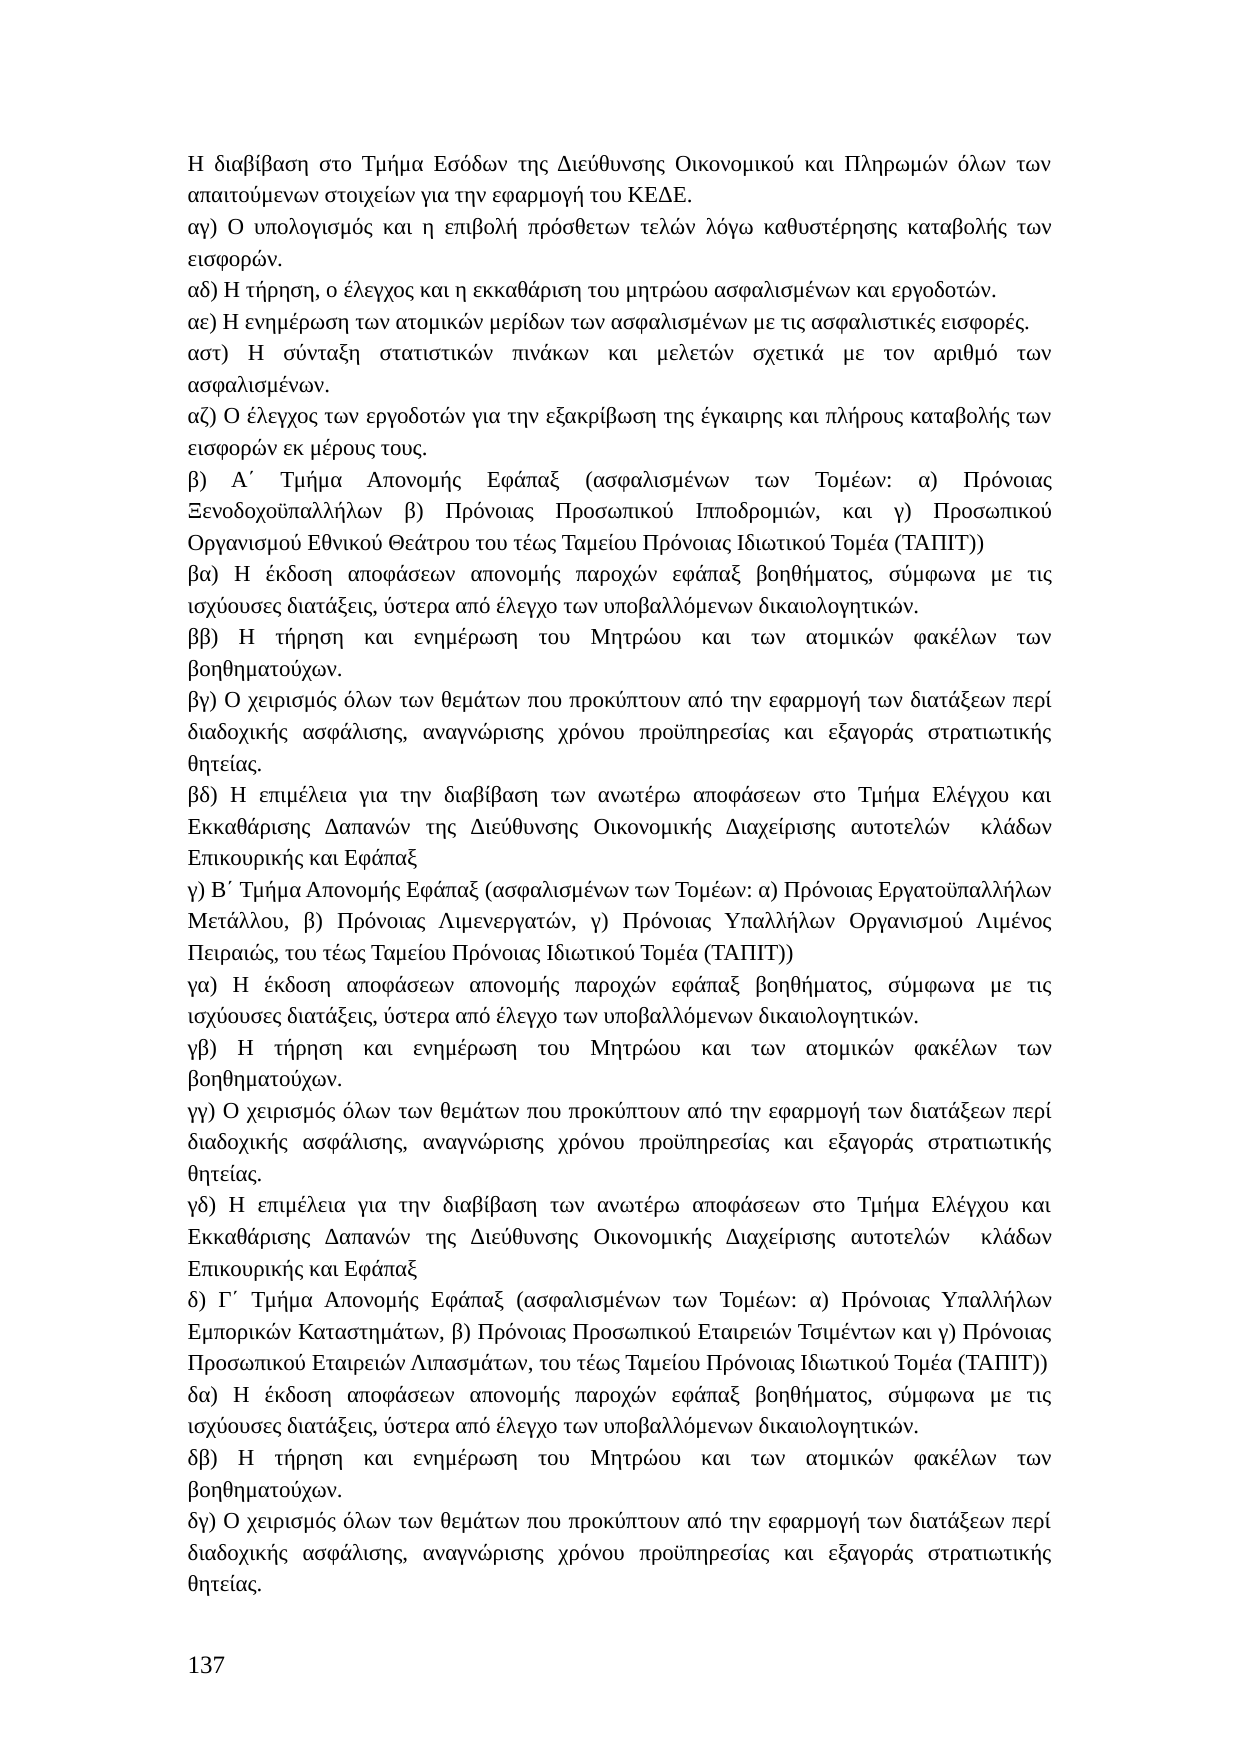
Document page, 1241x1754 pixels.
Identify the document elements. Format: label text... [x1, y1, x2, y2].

text β) Α΄ Τμήμα Απονομής Εφάπαξ (ασφαλισμένων των Τομέων: α) Πρόνοιας Ξενοδοχοϋπαλλήλων β) Πρόνοιας Προσωπικού Ιπποδρομιών, και γ) Προσωπικού Οργανισμού Εθνικού Θεάτρου του τέως Ταμείου Πρόνοιας Ιδιωτικού Τομέα (ΤΑΠΙΤ)) [187, 466, 1053, 555]
text αζ) Ο έλεγχος των εργοδοτών για την εξακρίβωση της έγκαιρης και πλήρους καταβολής των εισφορών εκ μέρους τους. [187, 402, 1053, 460]
text ββ) Η τήρηση και ενημέρωση του Μητρώου και των ατομικών φακέλων των βοηθηματούχων. [187, 623, 1053, 681]
text δγ) Ο χειρισμός όλων των θεμάτων που προκύπτουν από την εφαρμογή των διατάξεων περί διαδοχικής ασφάλισης, αναγνώρισης χρόνου προϋπηρεσίας και εξαγοράς στρατιωτικής θητείας. [187, 1507, 1053, 1597]
text γα) Η έκδοση αποφάσεων απονομής παροχών εφάπαξ βοηθήματος, σύμφωνα με τις ισχύουσες διατάξεις, ύστερα από έλεγχο των υποβαλλόμενων δικαιολογητικών. [187, 971, 1053, 1028]
text δβ) Η τήρηση και ενημέρωση του Μητρώου και των ατομικών φακέλων των βοηθηματούχων. [187, 1444, 1053, 1502]
text δ) Γ΄ Τμήμα Απονομής Εφάπαξ (ασφαλισμένων των Τομέων: α) Πρόνοιας Υπαλλήλων Εμπορικών Καταστημάτων, β) Πρόνοιας Προσωπικού Εταιρειών Τσιμέντων και γ) Πρόνοιας Προσωπικού Εταιρειών Λιπασμάτων, του τέως Ταμείου Πρόνοιας Ιδιωτικού Τομέα (ΤΑΠΙΤ)) [187, 1286, 1053, 1376]
text βδ) Η επιμέλεια για την διαβίβαση των ανωτέρω αποφάσεων στο Τμήμα Ελέγχου και Εκκαθάρισης Δαπανών της Διεύθυνσης Οικονομικής Διαχείρισης αυτοτελών κλάδων Επικουρικής και Εφάπαξ [187, 781, 1053, 871]
text δα) Η έκδοση αποφάσεων απονομής παροχών εφάπαξ βοηθήματος, σύμφωνα με τις ισχύουσες διατάξεις, ύστερα από έλεγχο των υποβαλλόμενων δικαιολογητικών. [187, 1381, 1053, 1439]
text αστ) Η σύνταξη στατιστικών πινάκων και μελετών σχετικά με τον αριθμό των ασφαλισμένων. [187, 339, 1053, 397]
text γβ) Η τήρηση και ενημέρωση του Μητρώου και των ατομικών φακέλων των βοηθηματούχων. [187, 1034, 1053, 1092]
text αε) Η ενημέρωση των ατομικών μερίδων των ασφαλισμένων με τις ασφαλιστικές εισφορές. [187, 308, 1053, 334]
text γγ) Ο χειρισμός όλων των θεμάτων που προκύπτουν από την εφαρμογή των διατάξεων περί διαδοχικής ασφάλισης, αναγνώρισης χρόνου προϋπηρεσίας και εξαγοράς στρατιωτικής θητείας. [187, 1097, 1053, 1186]
text βγ) Ο χειρισμός όλων των θεμάτων που προκύπτουν από την εφαρμογή των διατάξεων περί διαδοχικής ασφάλισης, αναγνώρισης χρόνου προϋπηρεσίας και εξαγοράς στρατιωτικής θητείας. [187, 687, 1053, 776]
text βα) Η έκδοση αποφάσεων απονομής παροχών εφάπαξ βοηθήματος, σύμφωνα με τις ισχύουσες διατάξεις, ύστερα από έλεγχο των υποβαλλόμενων δικαιολογητικών. [187, 560, 1053, 618]
text αδ) Η τήρηση, ο έλεγχος και η εκκαθάριση του μητρώου ασφαλισμένων και εργοδοτών. [187, 276, 1053, 303]
text αγ) Ο υπολογισμός και η επιβολή πρόσθετων τελών λόγω καθυστέρησης καταβολής των εισφορών. [187, 213, 1053, 271]
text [187, 150, 1053, 208]
text γ) Β΄ Τμήμα Απονομής Εφάπαξ (ασφαλισμένων των Τομέων: α) Πρόνοιας Εργατοϋπαλλήλων Μετάλλου, β) Πρόνοιας Λιμενεργατών, γ) Πρόνοιας Υπαλλήλων Οργανισμού Λιμένος Πειραιώς, του τέως Ταμείου Πρόνοιας Ιδιωτικού Τομέα (ΤΑΠΙΤ)) [187, 876, 1053, 965]
text γδ) Η επιμέλεια για την διαβίβαση των ανωτέρω αποφάσεων στο Τμήμα Ελέγχου και Εκκαθάρισης Δαπανών της Διεύθυνσης Οικονομικής Διαχείρισης αυτοτελών κλάδων Επικουρικής και Εφάπαξ [187, 1192, 1053, 1281]
